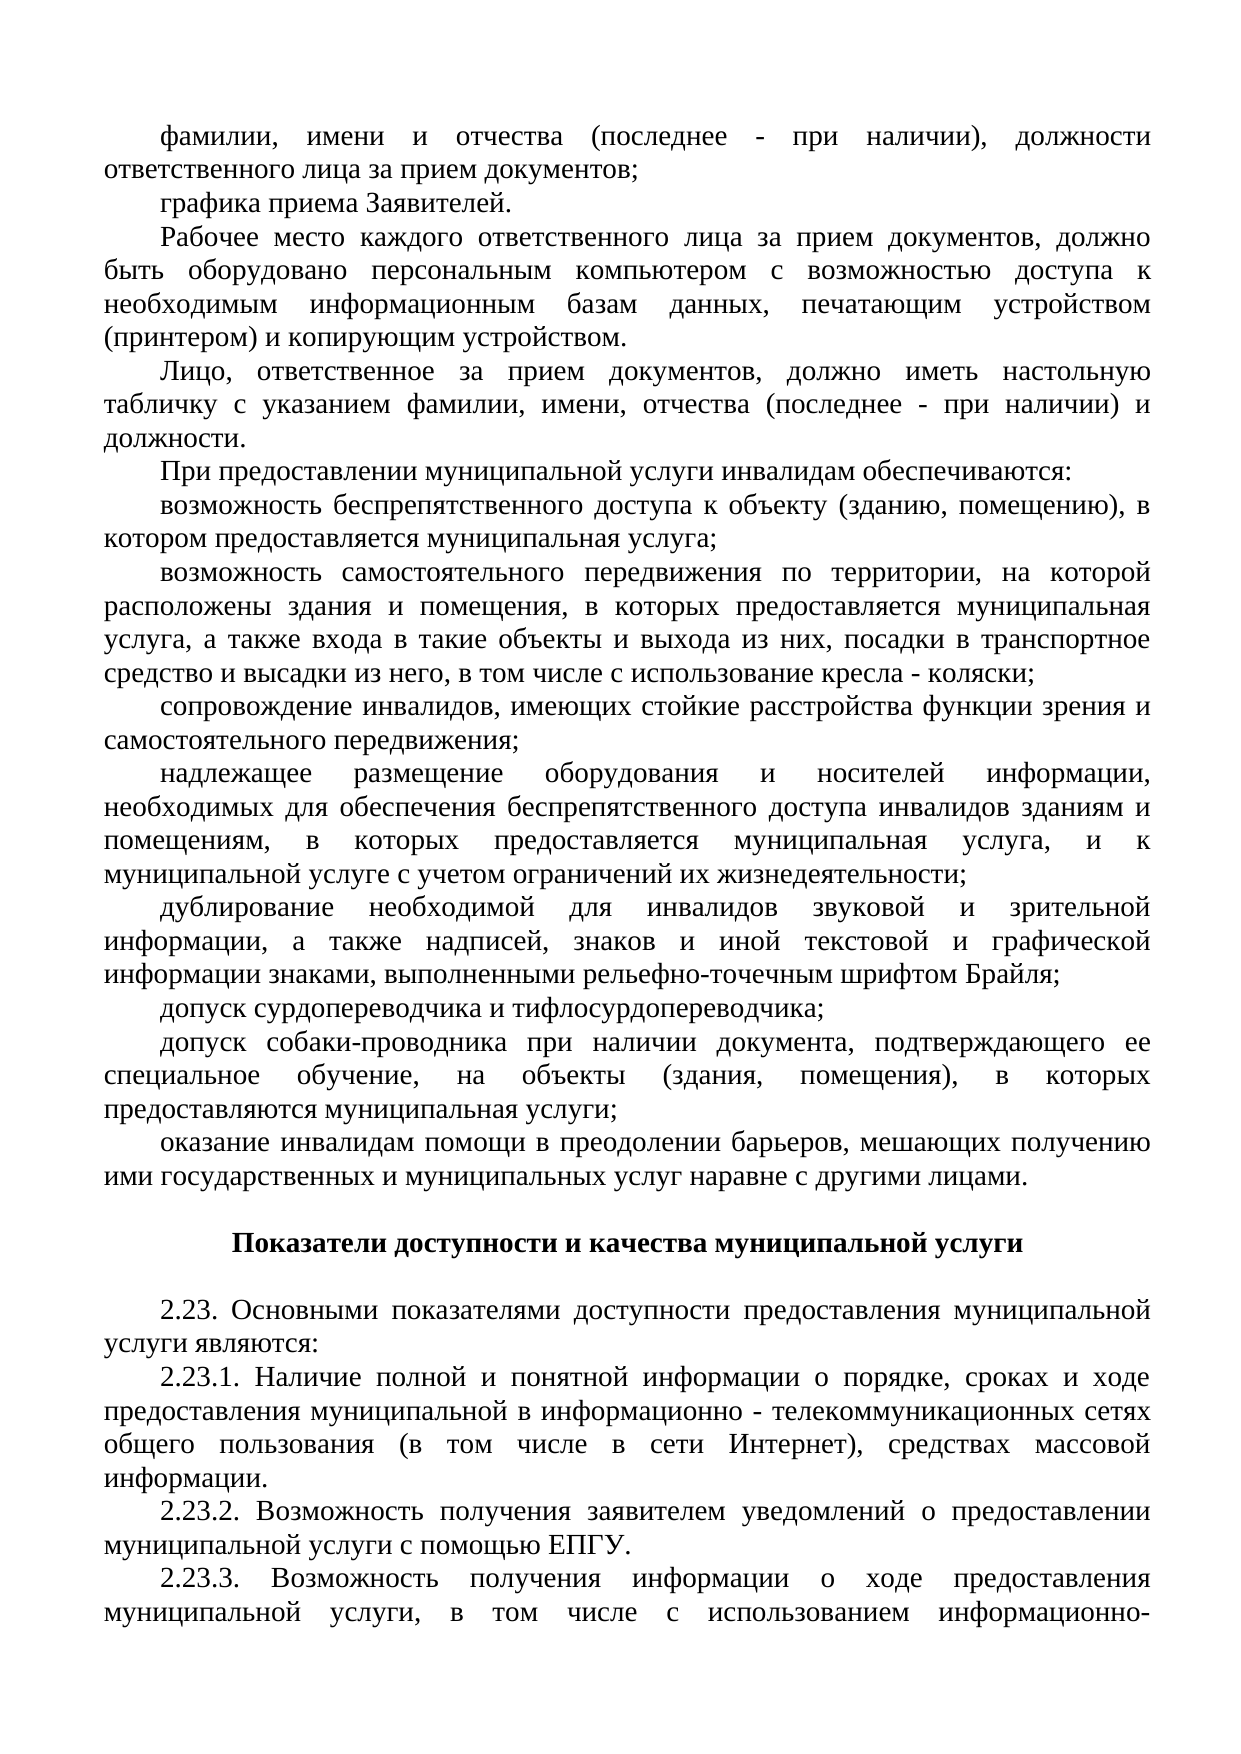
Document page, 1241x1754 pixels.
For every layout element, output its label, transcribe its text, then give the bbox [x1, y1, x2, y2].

text 2.23. Основными показателями доступности предоставления муниципальной услуги являются: [103, 1292, 1152, 1359]
text графика приема Заявителей. [103, 185, 1152, 219]
text оказание инвалидам помощи в преодолении барьеров, мешающих получению ими государственных и муниципальных услуг наравне с другими лицами. [103, 1124, 1152, 1191]
text надлежащее размещение оборудования и носителей информации, необходимых для обеспечения беспрепятственного доступа инвалидов зданиям и помещениям, в которых предоставляется муниципальная услуга, и к муниципальной услуге с учетом ограничений их жизнедеятельности; [103, 755, 1152, 889]
text 2.23.2. Возможность получения заявителем уведомлений о предоставлении муниципальной услуги с помощью ЕПГУ. [103, 1493, 1152, 1560]
text фамилии, имени и отчества (последнее - при наличии), должности ответственного лица за прием документов; [103, 118, 1152, 185]
text При предоставлении муниципальной услуги инвалидам обеспечиваются: [103, 453, 1152, 487]
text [103, 1560, 1152, 1627]
text возможность беспрепятственного доступа к объекту (зданию, помещению), в котором предоставляется муниципальная услуга; [103, 487, 1152, 554]
text допуск собаки-проводника при наличии документа, подтверждающего ее специальное обучение, на объекты (здания, помещения), в которых предоставляются муниципальная услуги; [103, 1024, 1152, 1124]
text возможность самостоятельного передвижения по территории, на которой расположены здания и помещения, в которых предоставляется муниципальная услуга, а также входа в такие объекты и выхода из них, посадки в транспортное средство и высадки из него, в том числе с использование кресла - коляски; [103, 554, 1152, 688]
text допуск сурдопереводчика и тифлосурдопереводчика; [103, 990, 1152, 1024]
text дублирование необходимой для инвалидов звуковой и зрительной информации, а также надписей, знаков и иной текстовой и графической информации знаками, выполненными рельефно-точечным шрифтом Брайля; [103, 889, 1152, 990]
text 2.23.1. Наличие полной и понятной информации о порядке, сроках и ходе предоставления муниципальной в информационно - телекоммуникационных сетях общего пользования (в том числе в сети Интернет), средствах массовой информации. [103, 1359, 1152, 1493]
title Показатели доступности и качества муниципальной услуги [103, 1225, 1152, 1258]
text сопровождение инвалидов, имеющих стойкие расстройства функции зрения и самостоятельного передвижения; [103, 688, 1152, 755]
text Лицо, ответственное за прием документов, должно иметь настольную табличку с указанием фамилии, имени, отчества (последнее - при наличии) и должности. [103, 353, 1152, 453]
text Рабочее место каждого ответственного лица за прием документов, должно быть оборудовано персональным компьютером с возможностью доступа к необходимым информационным базам данных, печатающим устройством (принтером) и копирующим устройством. [103, 219, 1152, 353]
